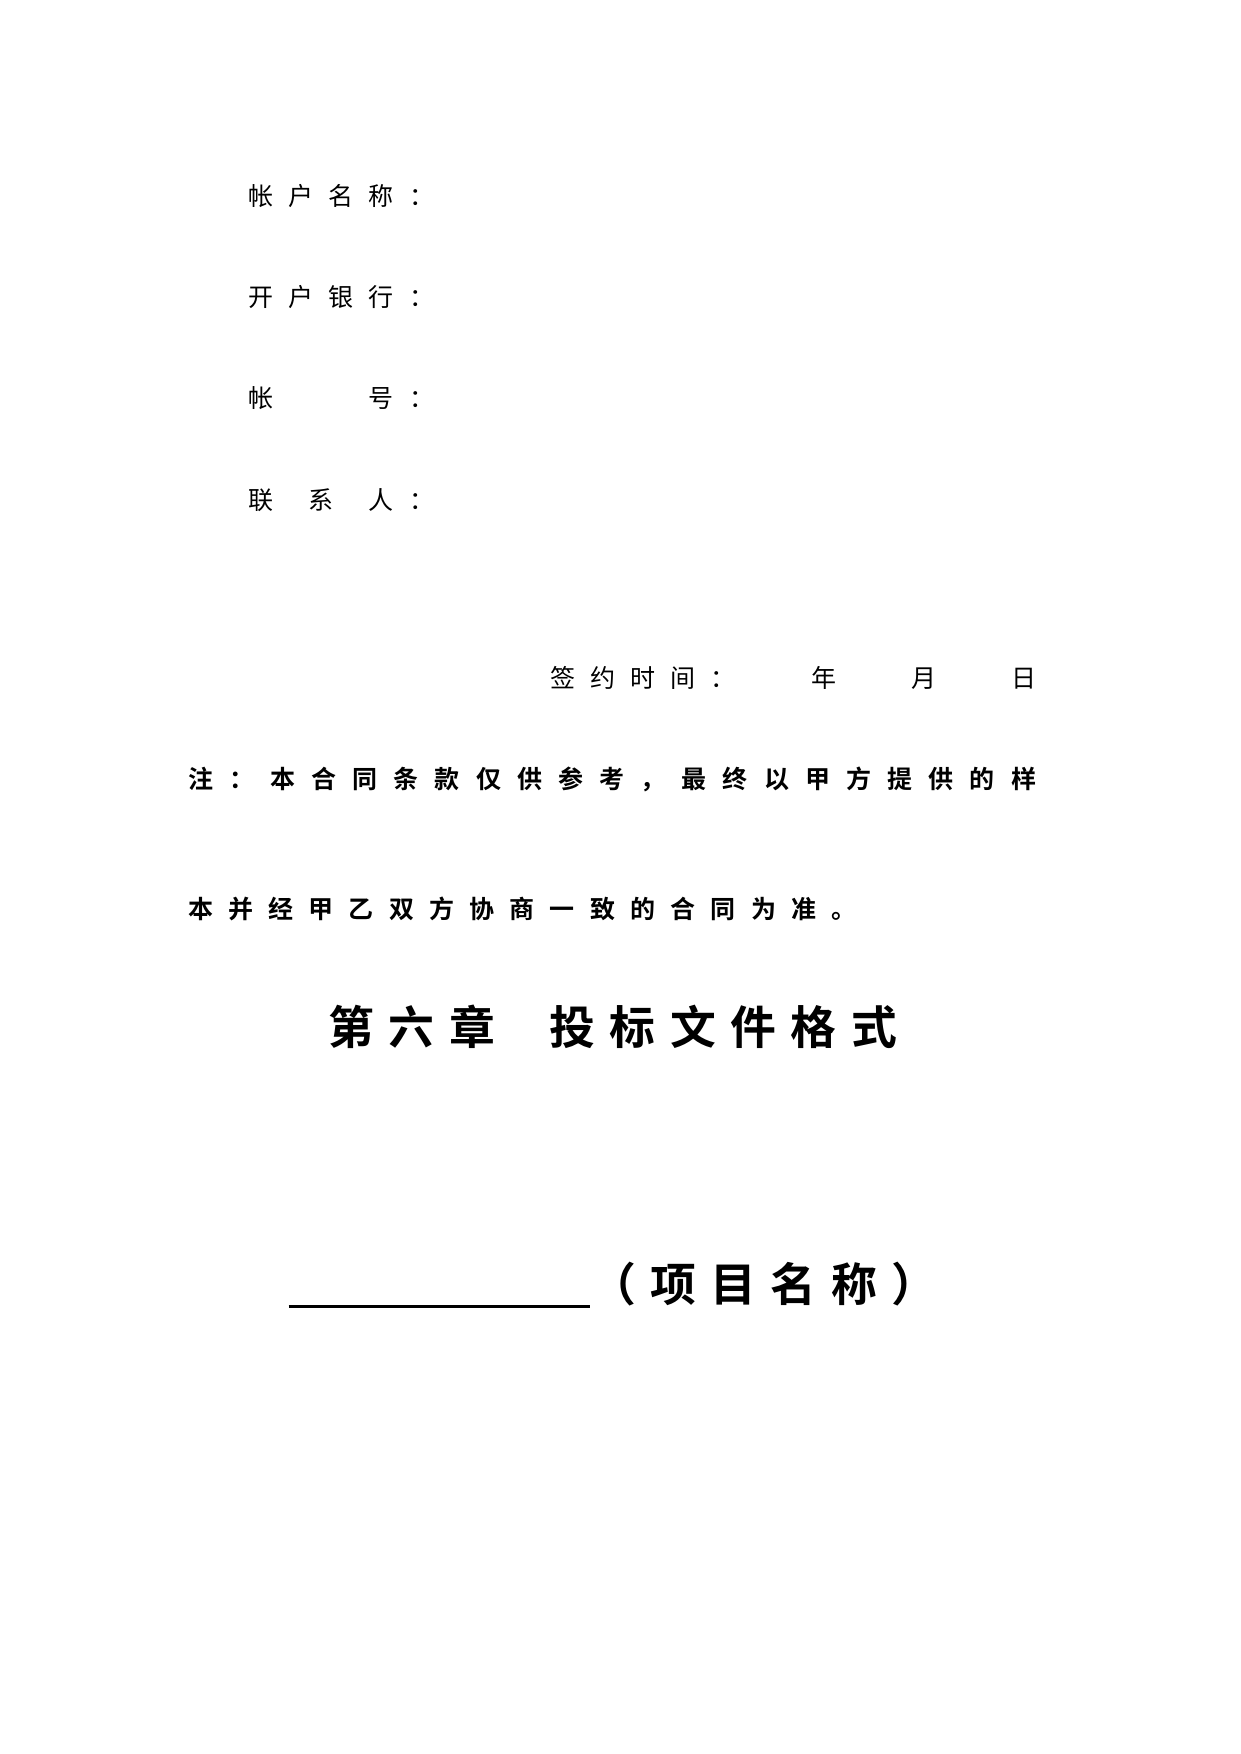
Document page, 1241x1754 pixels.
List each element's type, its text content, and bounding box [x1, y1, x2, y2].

text 帐户名称： [188, 162, 1052, 227]
text 签约时间： 年 月 日 [188, 644, 1052, 709]
text 注：本合同条款仅供参考，最终以甲方提供的样本并经甲乙双方协商一致的合同为准。 [188, 745, 1052, 940]
text 第六章 投标文件格式 [188, 976, 1052, 1074]
text 开户银行： [188, 263, 1052, 328]
text （项目名称） [188, 1232, 1052, 1330]
text 帐 号： [188, 364, 1052, 429]
text 联 系 人： [188, 466, 1052, 531]
